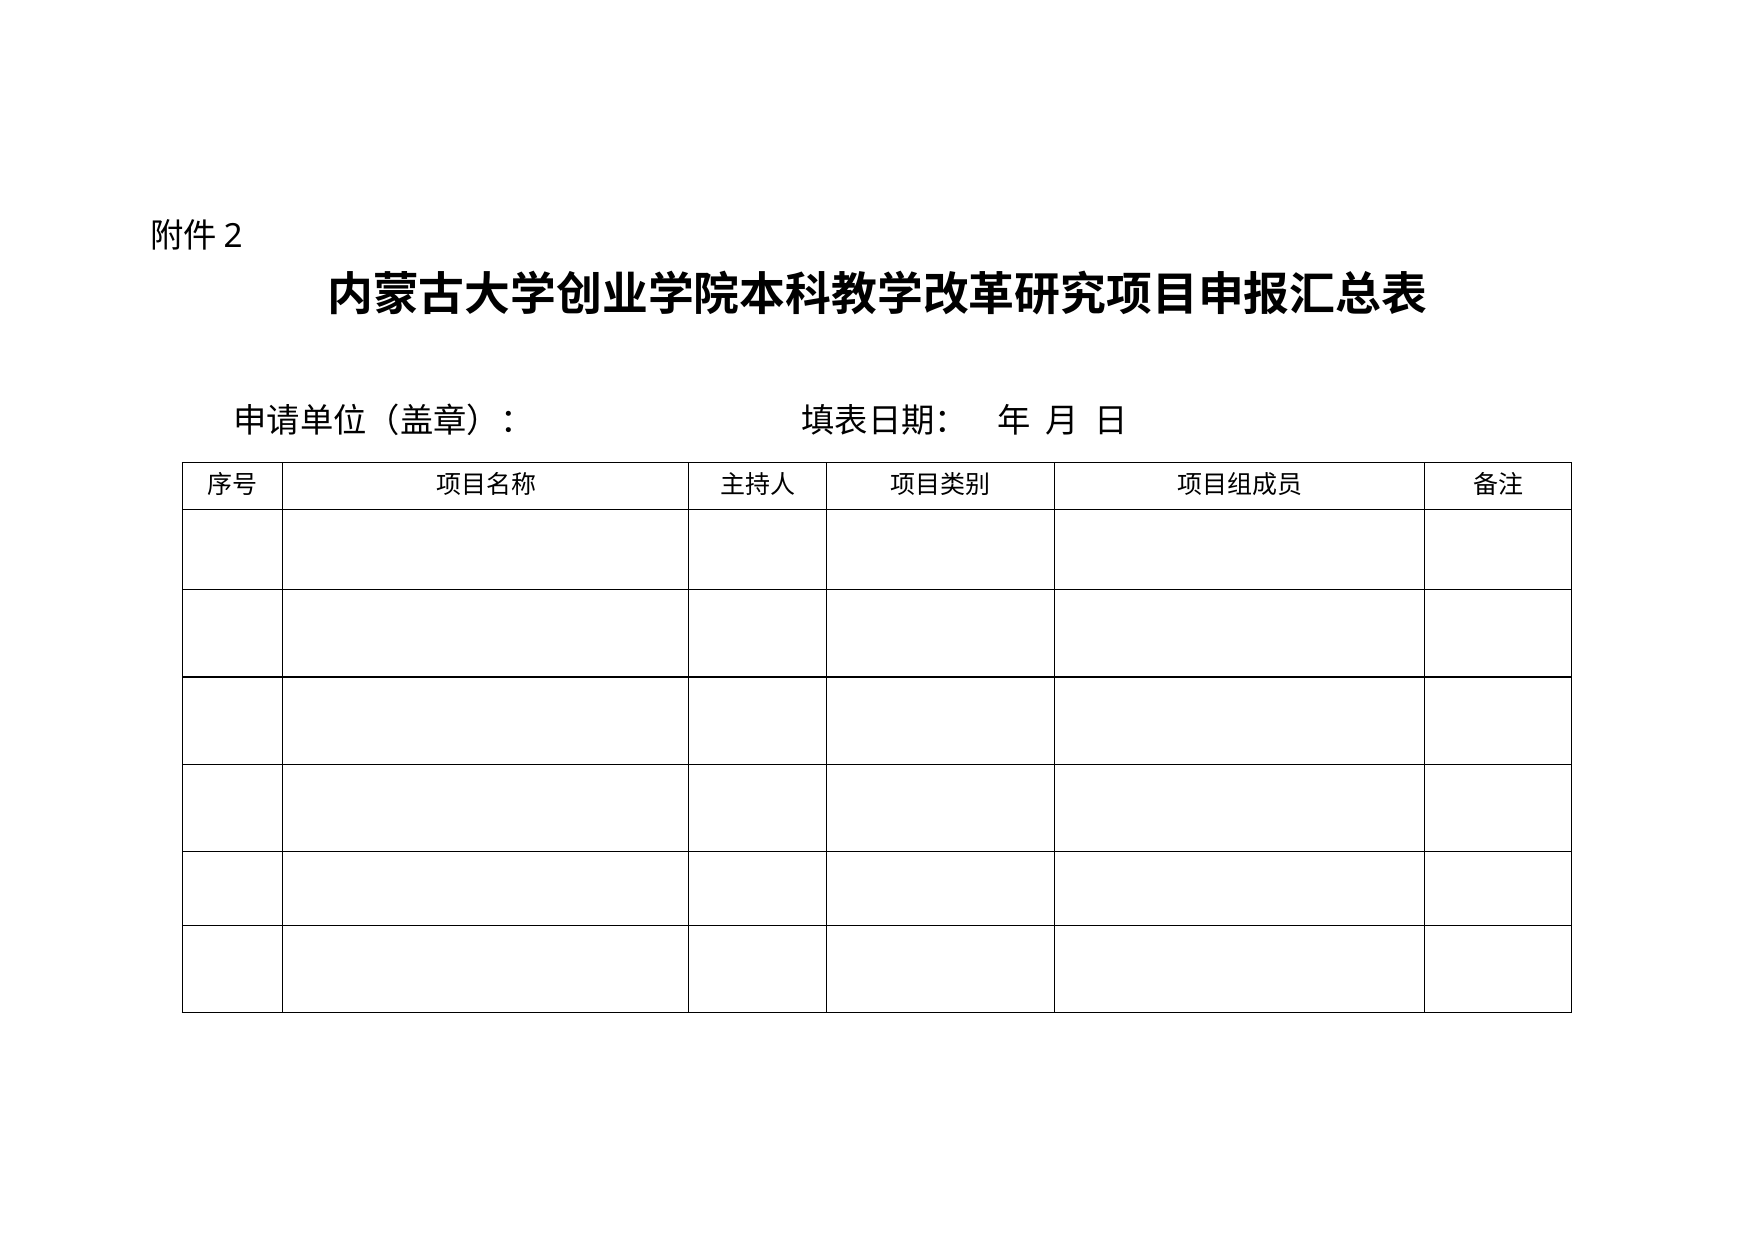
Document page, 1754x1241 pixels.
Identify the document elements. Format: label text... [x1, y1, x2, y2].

table_cell [1425, 678, 1571, 764]
table_cell [689, 510, 826, 588]
table_cell [283, 852, 688, 925]
table_cell [183, 852, 282, 925]
table_cell [827, 852, 1054, 925]
table_cell [1055, 926, 1424, 1012]
table_cell [1055, 590, 1424, 676]
table_cell [689, 765, 826, 851]
table_cell [827, 590, 1054, 676]
text 申请单位（盖章）： 填表日期： 年 月 日 [150, 385, 1604, 450]
table_header 主持人 [689, 463, 826, 509]
table_cell [827, 926, 1054, 1012]
table_cell [1055, 852, 1424, 925]
table_cell [183, 765, 282, 851]
table_header 序号 [183, 463, 282, 509]
table_header 备注 [1425, 463, 1571, 509]
table_cell [183, 590, 282, 676]
table_cell [283, 926, 688, 1012]
table_cell [689, 678, 826, 764]
table_cell [283, 765, 688, 851]
table_cell [1425, 510, 1571, 588]
table_cell [689, 926, 826, 1012]
table_cell [689, 590, 826, 676]
table_cell [1425, 852, 1571, 925]
table_cell [1425, 765, 1571, 851]
table_cell [283, 510, 688, 588]
table_cell [827, 510, 1054, 588]
table_cell [183, 510, 282, 588]
table_cell [1055, 765, 1424, 851]
table_cell [283, 590, 688, 676]
text 附件2 [150, 198, 1604, 260]
table_header 项目类别 [827, 463, 1054, 509]
text 内蒙古大学创业学院本科教学改革研究项目申报汇总表 [150, 260, 1604, 323]
table_header 项目名称 [283, 463, 688, 509]
table_cell [1425, 926, 1571, 1012]
table_cell [183, 678, 282, 764]
table_cell [183, 926, 282, 1012]
table_header 项目组成员 [1055, 463, 1424, 509]
table_cell [1055, 678, 1424, 764]
table_cell [827, 678, 1054, 764]
table_cell [689, 852, 826, 925]
table_cell [1425, 590, 1571, 676]
table_cell [283, 678, 688, 764]
table_cell [1055, 510, 1424, 588]
table_cell [827, 765, 1054, 851]
